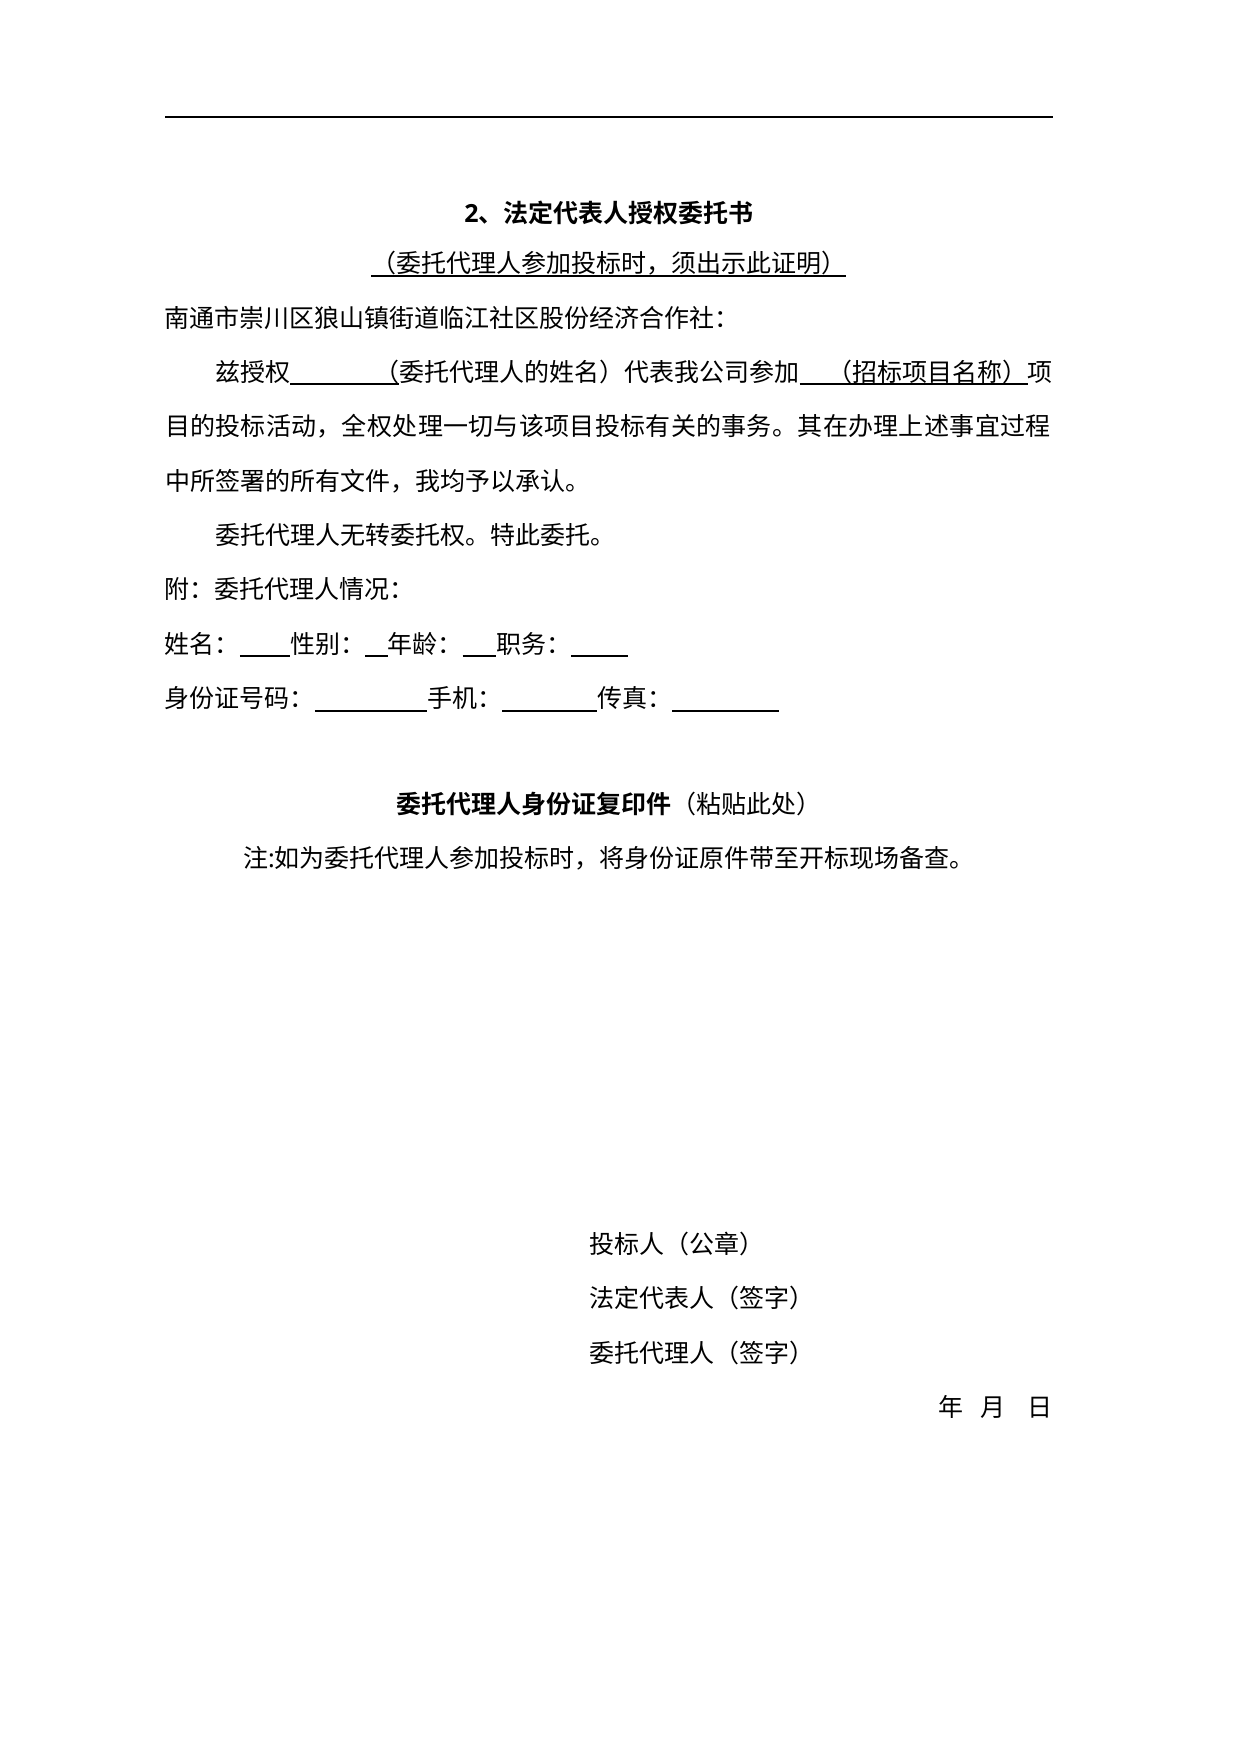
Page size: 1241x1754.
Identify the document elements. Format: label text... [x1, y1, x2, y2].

text 附：委托代理人情况： [164, 570, 1053, 606]
text 注:如为委托代理人参加投标时，将身份证原件带至开标现场备查。 [164, 838, 1053, 875]
text 委托代理人（签字） [164, 1333, 1053, 1369]
text 法定代表人（签字） [164, 1279, 1053, 1315]
text 委托代理人身份证复印件（粘贴此处） [164, 784, 1053, 820]
text 姓名： 性别： 年龄： 职务： [164, 624, 1053, 661]
text （委托代理人参加投标时，须出示此证明） [164, 244, 1053, 280]
text 南通市崇川区狼山镇街道临江社区股份经济合作社： [164, 298, 1053, 334]
text 投标人（公章） [164, 1224, 1053, 1261]
text 委托代理人无转委托权。特此委托。 [165, 516, 1053, 552]
text 2、法定代表人授权委托书 [164, 187, 1053, 231]
text 兹授权 （委托代理人的姓名）代表我公司参加 （招标项目名称）项目的投标活动，全权处理一切与该项目投标有关的事务。其在办理上述事宜过程中所签署的所有文件，我均予以承认。 [165, 352, 1053, 497]
text 年 月 日 [164, 1387, 1053, 1424]
text 身份证号码： 手机： 传真： [164, 679, 1053, 715]
